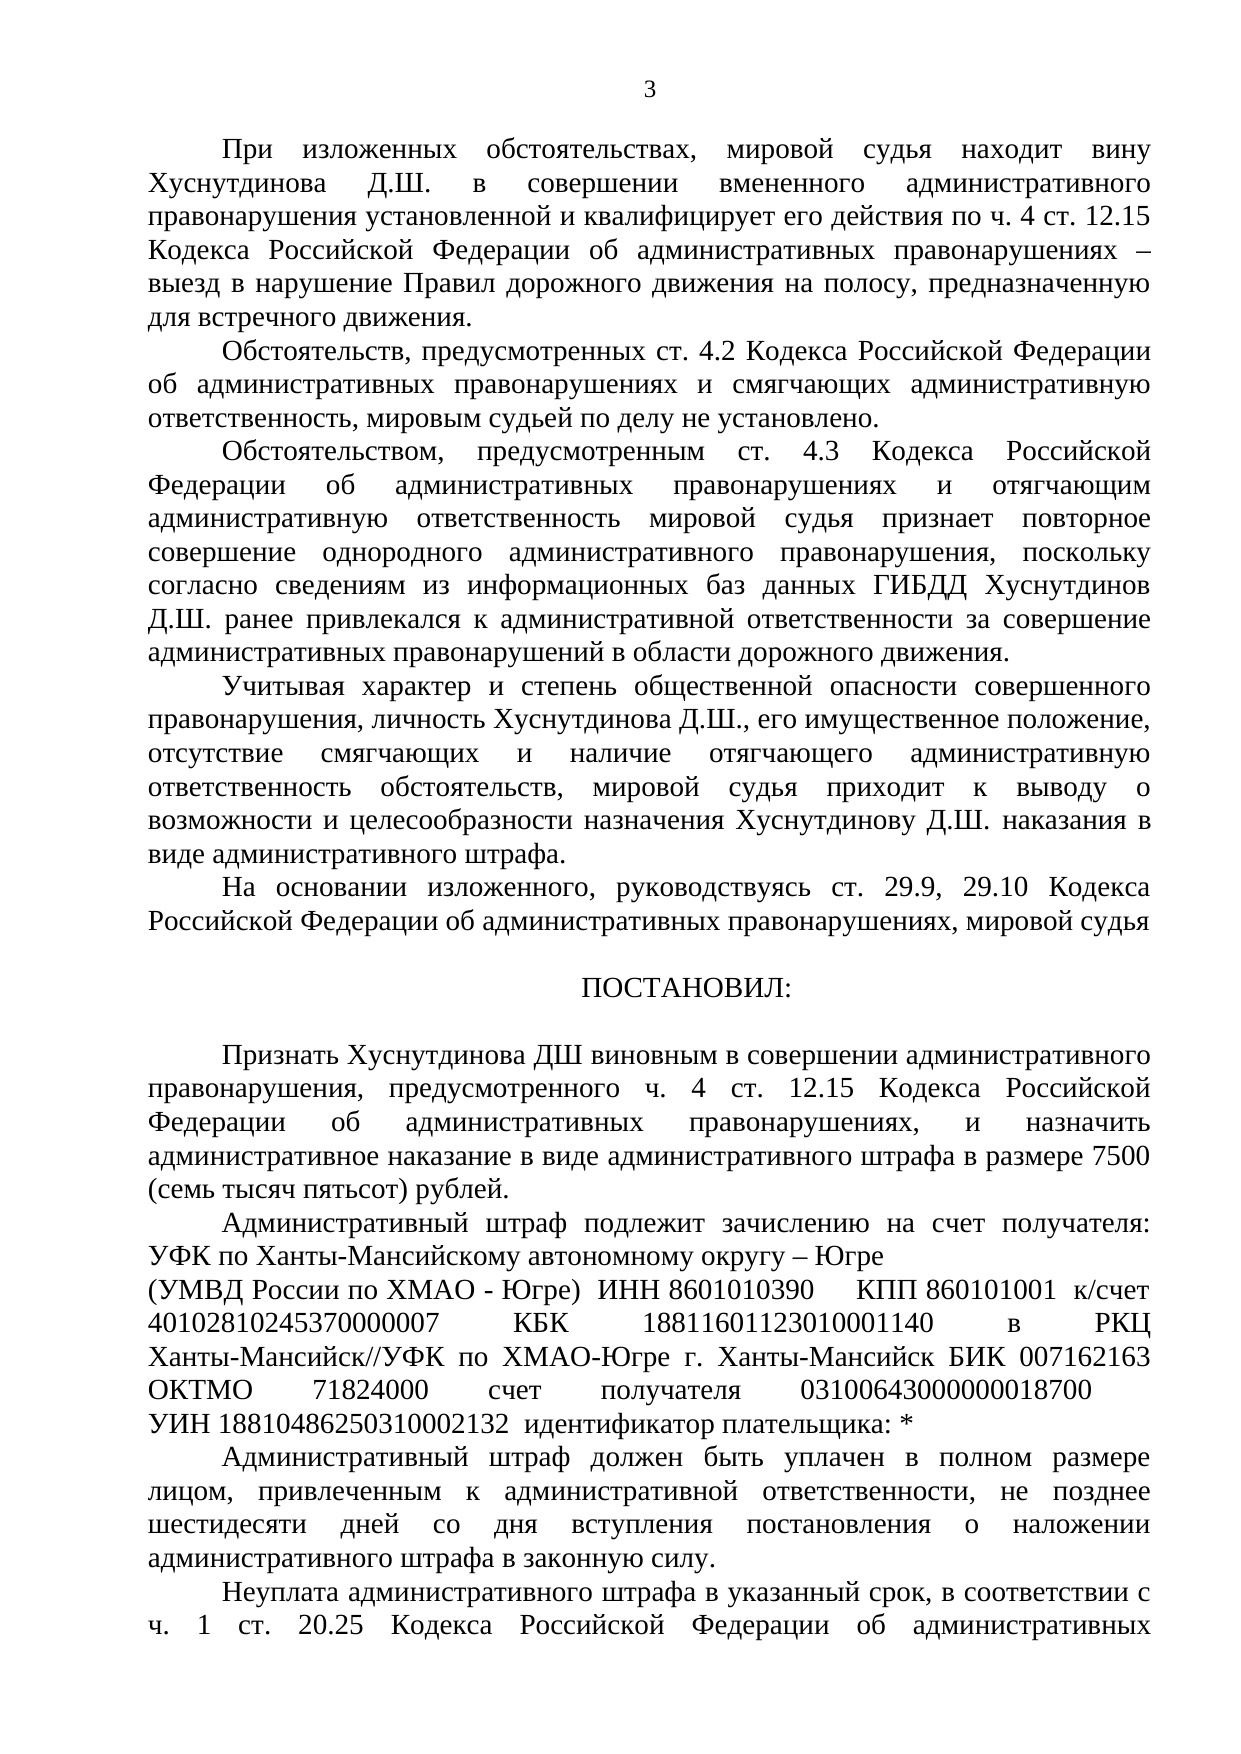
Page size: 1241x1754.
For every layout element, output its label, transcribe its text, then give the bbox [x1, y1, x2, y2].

text (УМВД России по ХМАО - Югре) ИНН 8601010390 КПП 860101001 к/счет 40102810245370000007 КБК 18811601123010001140 в РКЦ Ханты-Мансийск//УФК по ХМАО-Югре г. Ханты-Мансийск БИК 007162163 ОКТМО 71824000 счет получателя 03100643000000018700 УИН 18810486250310002132 идентификатор плательщика: * [148, 1272, 1152, 1439]
text Обстоятельством, предусмотренным ст. 4.3 Кодекса Российской Федерации об административных правонарушениях и отягчающим административную ответственность мировой судья признает повторное совершение однородного административного правонарушения, поскольку согласно сведениям из информационных баз данных ГИБДД Хуснутдинов Д.Ш. ранее привлекался к административной ответственности за совершение административных правонарушений в области дорожного движения. [148, 433, 1152, 668]
text Признать Хуснутдинова ДШ виновным в совершении административного правонарушения, предусмотренного ч. 4 ст. 12.15 Кодекса Российской Федерации об административных правонарушениях, и назначить административное наказание в виде административного штрафа в размере 7500 (семь тысяч пятьсот) рублей. [148, 1037, 1152, 1205]
text Учитывая характер и степень общественной опасности совершенного правонарушения, личность Хуснутдинова Д.Ш., его имущественное положение, отсутствие смягчающих и наличие отягчающего административную ответственность обстоятельств, мировой судья приходит к выводу о возможности и целесообразности назначения Хуснутдинову Д.Ш. наказания в виде административного штрафа. [148, 668, 1152, 869]
text При изложенных обстоятельствах, мировой судья находит вину Хуснутдинова Д.Ш. в совершении вмененного административного правонарушения установленной и квалифицирует его действия по ч. 4 ст. 12.15 Кодекса Российской Федерации об административных правонарушениях – выезд в нарушение Правил дорожного движения на полосу, предназначенную для встречного движения. [148, 131, 1152, 333]
text Административный штраф должен быть уплачен в полном размере лицом, привлеченным к административной ответственности, не позднее шестидесяти дней со дня вступления постановления о наложении административного штрафа в законную силу. [148, 1439, 1152, 1574]
text Административный штраф подлежит зачислению на счет получателя: УФК по Ханты-Мансийскому автономному округу – Югре [148, 1205, 1152, 1272]
text На основании изложенного, руководствуясь ст. 29.9, 29.10 Кодекса Российской Федерации об административных правонарушениях, мировой судья [148, 869, 1152, 936]
text Обстоятельств, предусмотренных ст. 4.2 Кодекса Российской Федерации об административных правонарушениях и смягчающих административную ответственность, мировым судьей по делу не установлено. [148, 333, 1152, 433]
text ПОСТАНОВИЛ: [148, 970, 1152, 1003]
